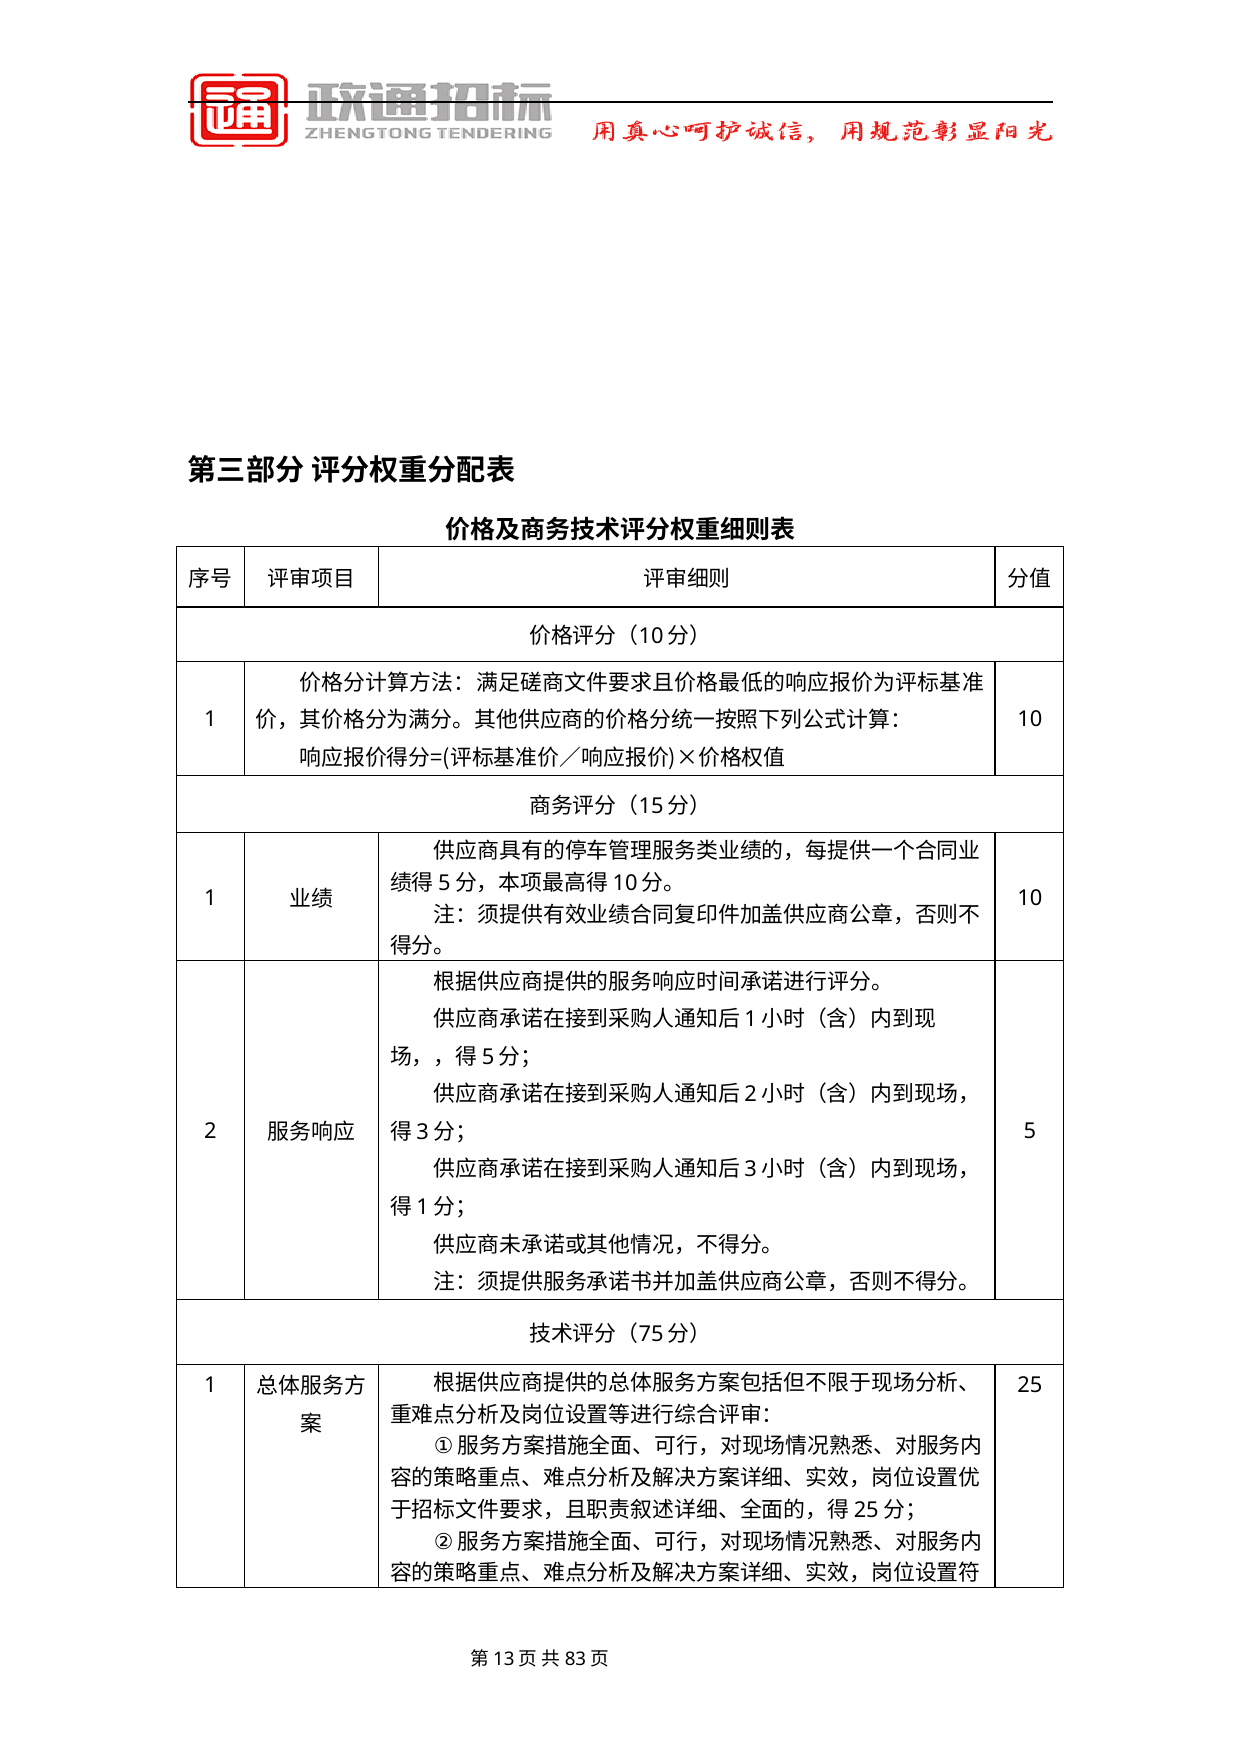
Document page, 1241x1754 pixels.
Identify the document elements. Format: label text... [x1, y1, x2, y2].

table_cell 根据供应商提供的服务响应时间承诺进行评分。 供应商承诺在接到采购人通知后1小时（含）内到现场，，得5分； 供应商承诺在接到采购人通知后2小时（含）内到现场，得3分； 供应商承诺在接到采购人通知后3小时（含）内到现场，得1分； 供应商未承诺或其他情况，不得分。 注：须提供服务承诺书并加盖供应商公章，否则不得分。 [379, 961, 994, 1299]
table_header 评审细则 [379, 547, 994, 606]
table_cell 业绩 [245, 833, 378, 960]
table_cell 价格分计算方法：满足磋商文件要求且价格最低的响应报价为评标基准价，其价格分为满分。其他供应商的价格分统一按照下列公式计算： 响应报价得分=(评标基准价／响应报价)×价格权值 [245, 662, 994, 774]
subtitle 价格及商务技术评分权重细则表 [187, 510, 1053, 546]
picture [188, 103, 1053, 147]
table_cell 10 [996, 662, 1063, 774]
table_header 分值 [996, 547, 1063, 606]
picture [188, 73, 1053, 101]
table_cell 1 [177, 833, 244, 960]
table_cell 技术评分（75分） [177, 1300, 1063, 1364]
table_cell 1 [177, 1365, 244, 1587]
table_cell 服务响应 [245, 961, 378, 1299]
table_cell 10 [996, 833, 1063, 960]
table_cell 总体服务方案 [245, 1365, 378, 1587]
table_cell 商务评分（15分） [177, 776, 1063, 832]
table_header 评审项目 [245, 547, 378, 606]
subtitle 第三部分 评分权重分配表 [187, 446, 1053, 489]
table_cell 价格评分（10分） [177, 608, 1063, 661]
table_cell 2 [177, 961, 244, 1299]
table_cell 5 [996, 961, 1063, 1299]
table_cell 供应商具有的停车管理服务类业绩的，每提供一个合同业绩得5分，本项最高得10分。 注：须提供有效业绩合同复印件加盖供应商公章，否则不得分。 [379, 833, 994, 960]
table_header 序号 [177, 547, 244, 606]
table_cell 1 [177, 662, 244, 774]
table_cell 25 [996, 1365, 1063, 1587]
